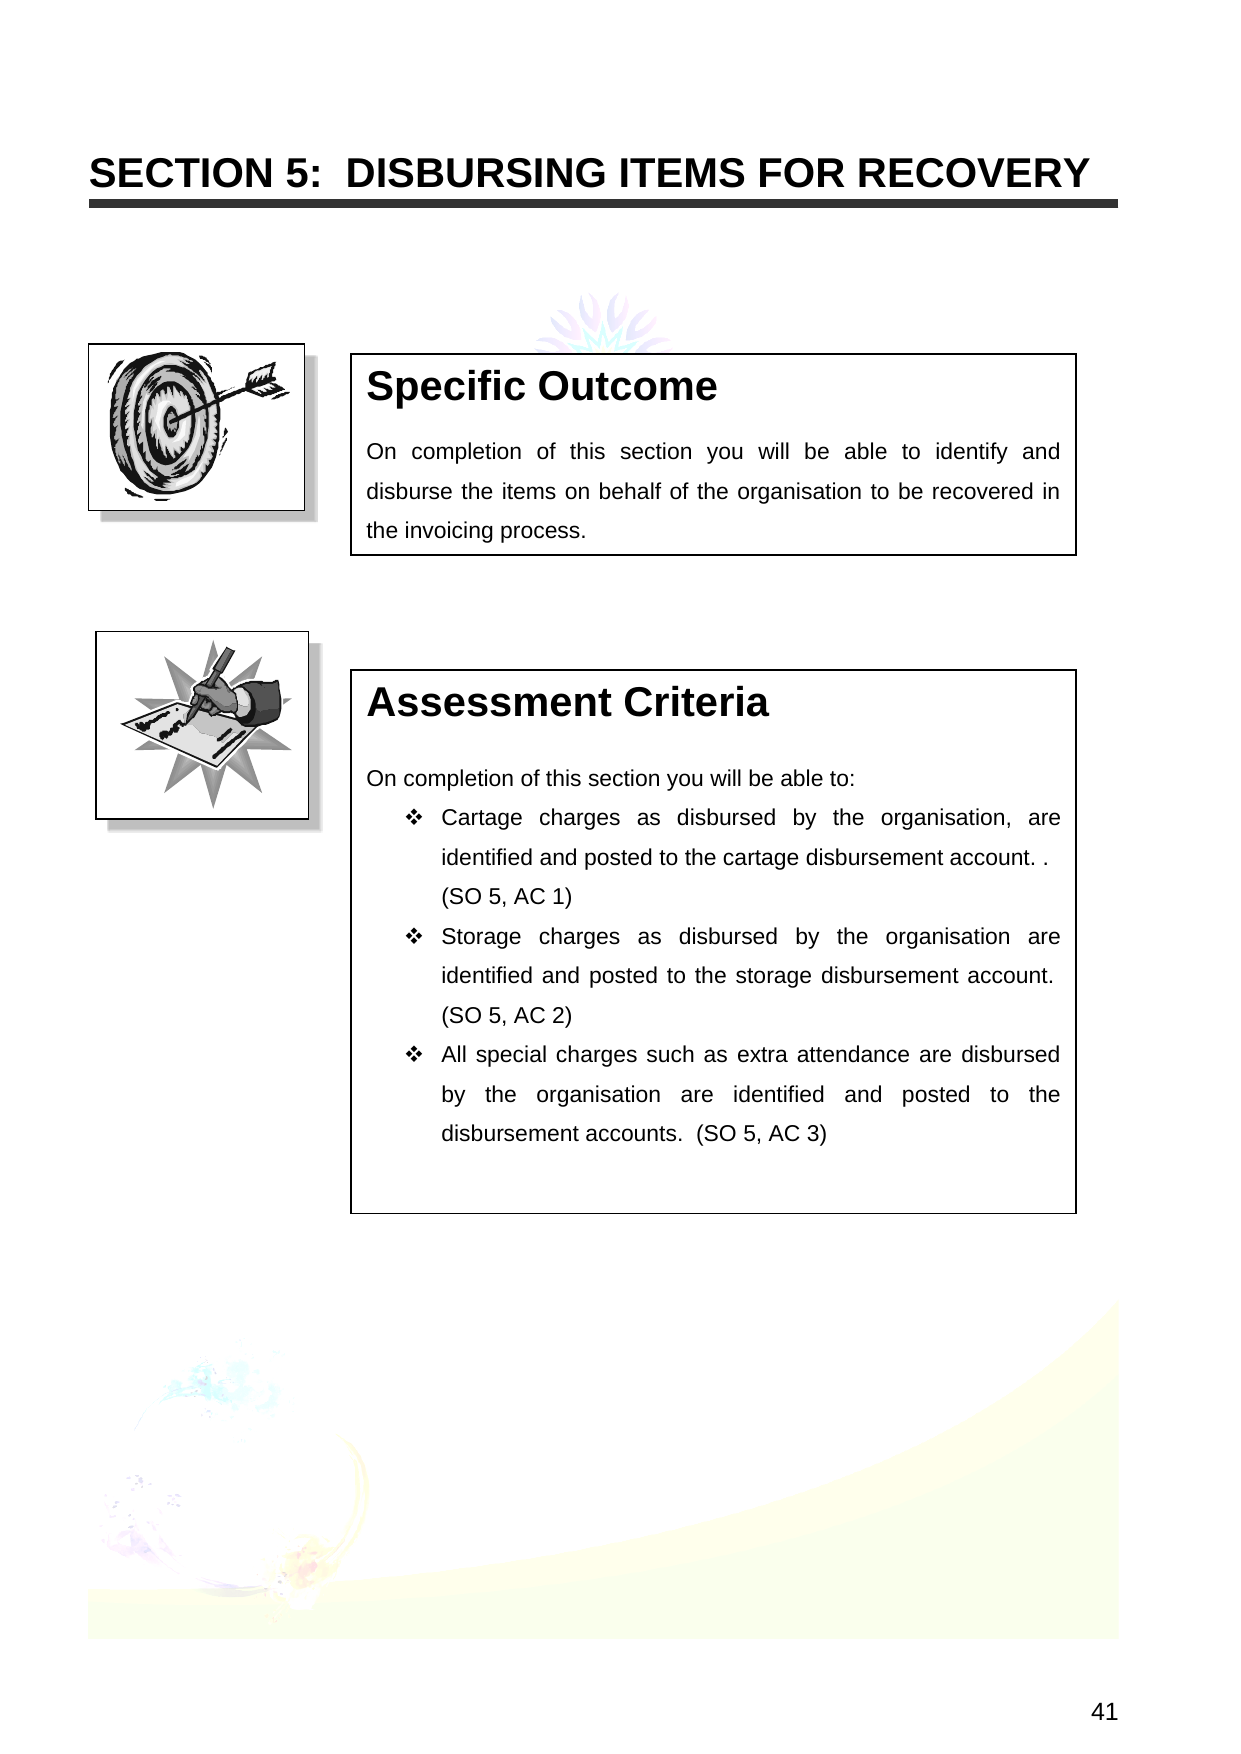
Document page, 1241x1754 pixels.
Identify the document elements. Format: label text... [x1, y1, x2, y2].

subtitle SECTION 5: DISBURSING ITEMS FOR RECOVERY [89, 149, 1118, 199]
